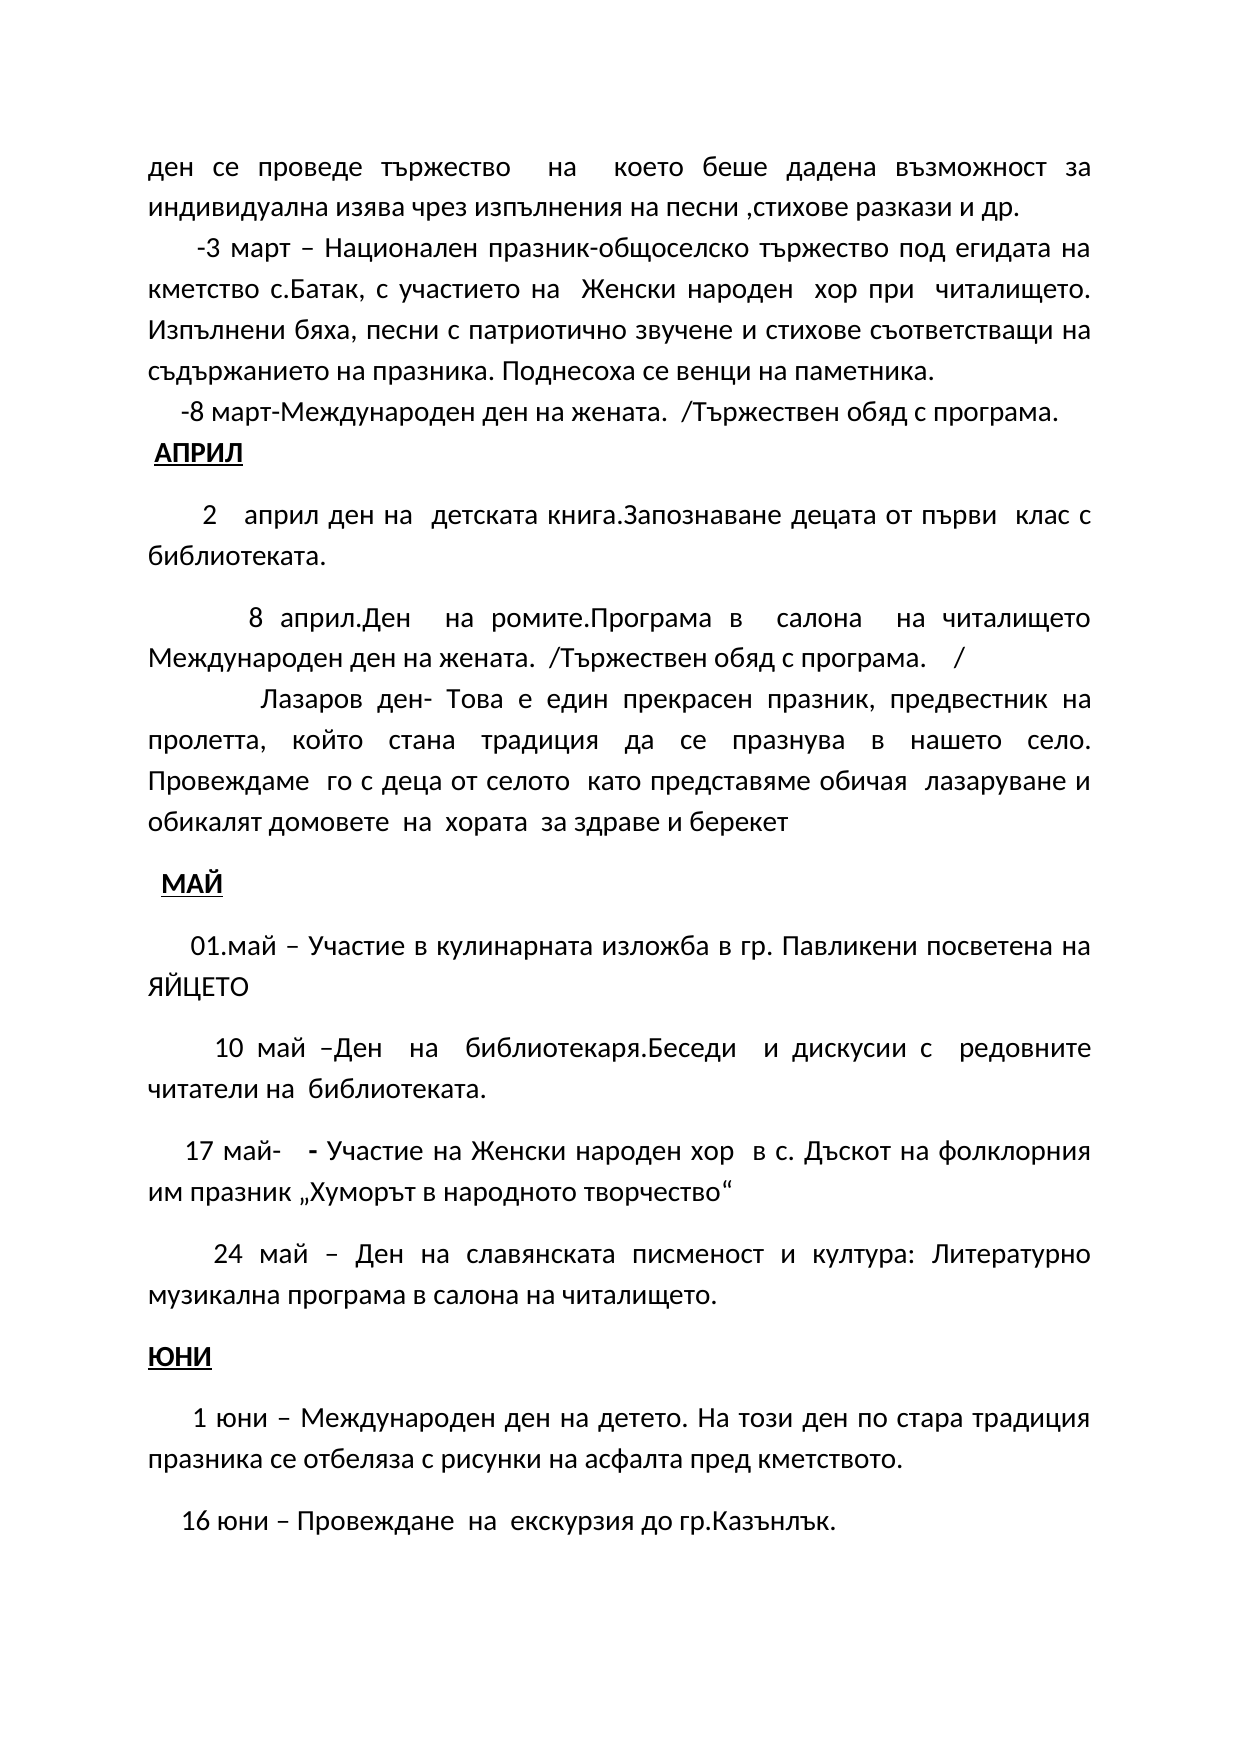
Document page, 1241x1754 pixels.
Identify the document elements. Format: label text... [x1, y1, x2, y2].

text МАЙ [148, 865, 1093, 901]
text ЮНИ [148, 1338, 1093, 1373]
text 1 юни – Международен ден на детето. На този ден по стара традиция празника се отбеляза с рисунки на асфалта пред кметството. [148, 1399, 1093, 1476]
text 10 май –Ден на библиотекаря.Беседи и дискусии с редовните читатели на библиотеката. [148, 1029, 1093, 1106]
text 16 юни – Провеждане на екскурзия до гр.Казънлък. [148, 1502, 1093, 1538]
text 01.май – Участие в кулинарната изложба в гр. Павликени посветена на ЯЙЦЕТО [148, 927, 1093, 1003]
text -3 март – Национален празник-общоселско тържество под егидата на кметство с.Батак, с участието на Женски народен хор при читалището. Изпълнени бяха, песни с патриотично звучене и стихове съответстващи на съдържанието на празника. Поднесоха се венци на паметника. [148, 229, 1093, 388]
text -8 март-Международен ден на жената. /Тържествен обяд с програма. [148, 393, 1093, 429]
text АПРИЛ [148, 434, 1093, 470]
text Лазаров ден- Това е един прекрасен празник, предвестник на пролетта, който стана традиция да се празнува в нашето село. Провеждаме го с деца от селото като представяме обичая лазаруване и обикалят домовете на хората за здраве и берекет [148, 681, 1093, 839]
text 2 април ден на детската книга.Запознаване децата от първи клас с библиотеката. [148, 496, 1093, 572]
text 17 май- - Участие на Женски народен хор в с. Дъскот на фолклорния им празник „Хуморът в народното творчество“ [148, 1132, 1093, 1209]
text 8 април.Ден на ромите.Програма в салона на читалището Международен ден на жената. /Тържествен обяд с програма. / [148, 599, 1093, 675]
text 24 май – Ден на славянската писменост и култура: Литературно музикална програма в салона на читалището. [148, 1235, 1093, 1312]
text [148, 148, 1093, 224]
